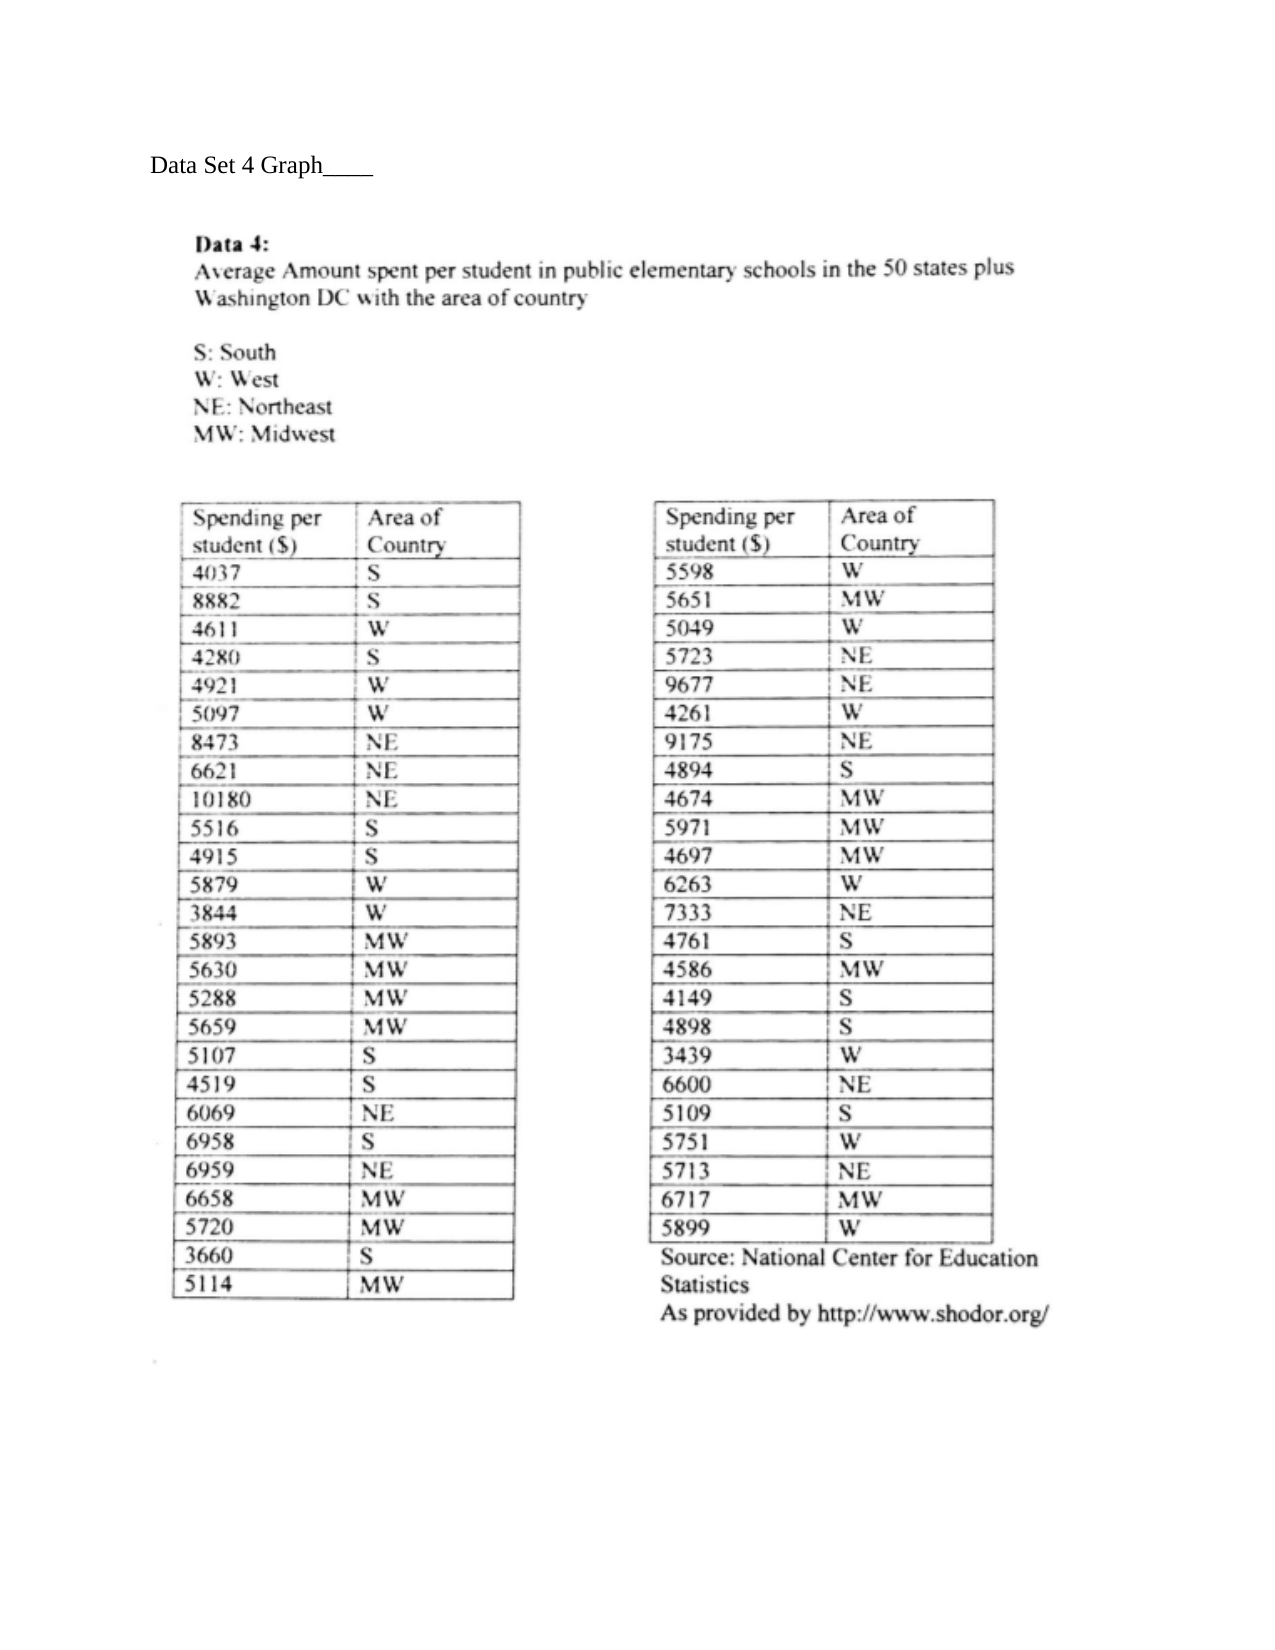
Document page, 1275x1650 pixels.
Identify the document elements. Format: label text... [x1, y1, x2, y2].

picture [150, 197, 1071, 1372]
text Data Set 4 Graph____ [150, 150, 1125, 179]
